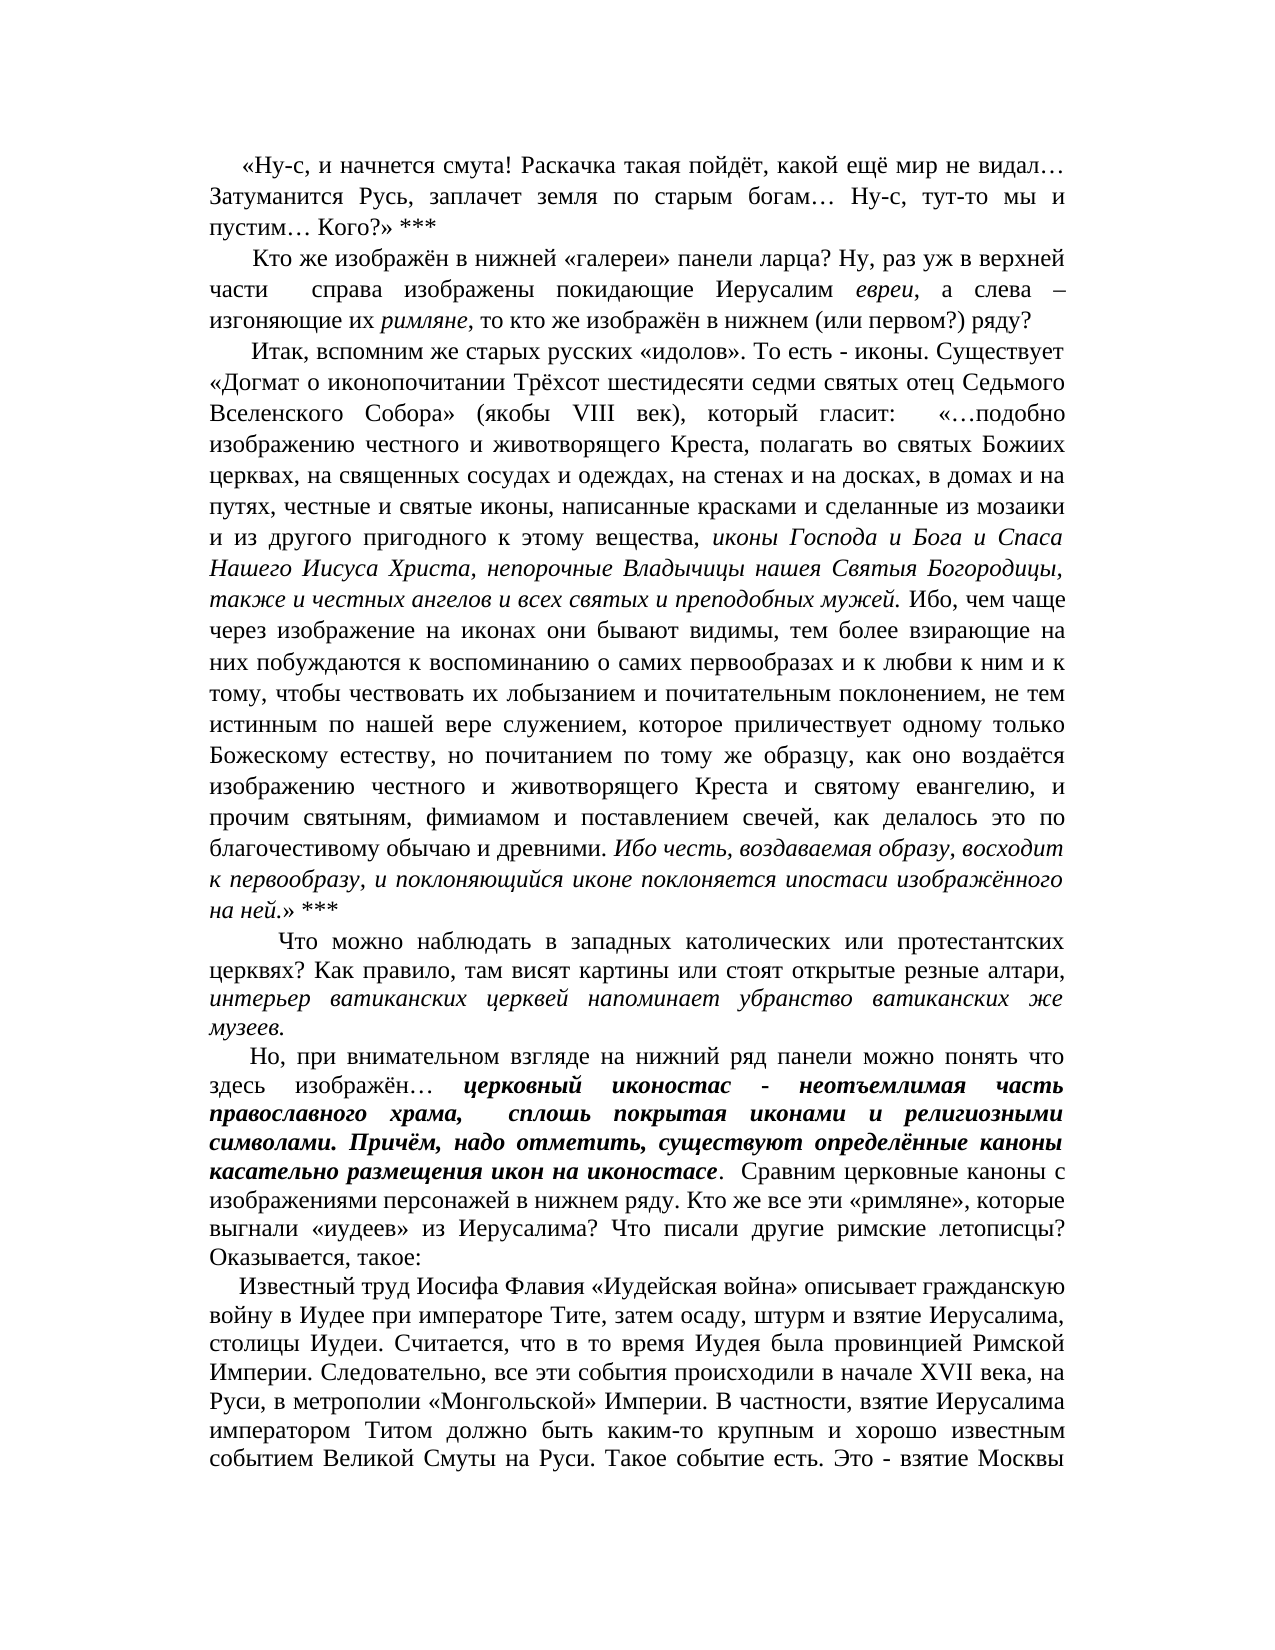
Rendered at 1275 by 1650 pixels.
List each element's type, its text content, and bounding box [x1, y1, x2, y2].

text Кто же изображён в нижней «галереи» панели ларца? Ну, раз уж в верхней части справа изображены покидающие Иерусалим евреи, а слева – изгоняющие их римляне, то кто же изображён в нижнем (или первом?) ряду? [209, 243, 1066, 334]
text Что можно наблюдать в западных католических или протестантских церквях? Как правило, там висят картины или стоят открытые резные алтари, интерьер ватиканских церквей напоминает убранство ватиканских же музеев. [209, 926, 1066, 1041]
text Но, при внимательном взгляде на нижний ряд панели можно понять что здесь изображён… церковный иконостас - неотъемлимая часть православного храма, сплошь покрытая иконами и религиозными символами. Причём, надо отметить, существуют определённые каноны касательно размещения икон на иконостасе. Сравним церковные каноны с изображениями персонажей в нижнем ряду. Кто же все эти «римляне», которые выгнали «иудеев» из Иерусалима? Что писали другие римские летописцы? Оказывается, такое: [209, 1041, 1066, 1271]
text Итак, вспомним же старых русских «идолов». То есть - иконы. Существует «Догмат о иконопочитании Трёхсот шестидесяти седми святых отец Седьмого Вселенского Собора» (якобы VIII век), который гласит: «…подобно изображению честного и животворящего Креста, полагать во святых Божиих церквах, на священных сосудах и одеждах, на стенах и на досках, в домах и на путях, честные и святые иконы, написанные красками и сделанные из мозаики и из другого пригодного к этому вещества, иконы Господа и Бога и Спаса Нашего Иисуса Христа, непорочные Владычицы нашея Святыя Богородицы, также и честных ангелов и всех святых и преподобных мужей. Ибо, чем чаще через изображение на иконах они бывают видимы, тем более взирающие на них побуждаются к воспоминанию о самих первообразах и к любви к ним и к тому, чтобы чествовать их лобызанием и почитательным поклонением, не тем истинным по нашей вере служением, которое приличествует одному только Божескому естеству, но почитанием по тому же образцу, как оно воздаётся изображению честного и животворящего Креста и святому евангелию, и прочим святыням, фимиамом и поставлением свечей, как делалось это по благочестивому обычаю и древними. Ибо честь, воздаваемая образу, восходит к первообразу, и поклоняющийся иконе поклоняется ипостаси изображённого на ней.» *** [209, 336, 1066, 924]
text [209, 1271, 1066, 1472]
text «Ну-с, и начнется смута! Раскачка такая пойдёт, какой ещё мир не видал… Затуманится Русь, заплачет земля по старым богам… Ну-с, тут-то мы и пустим… Кого?» *** [209, 150, 1066, 241]
